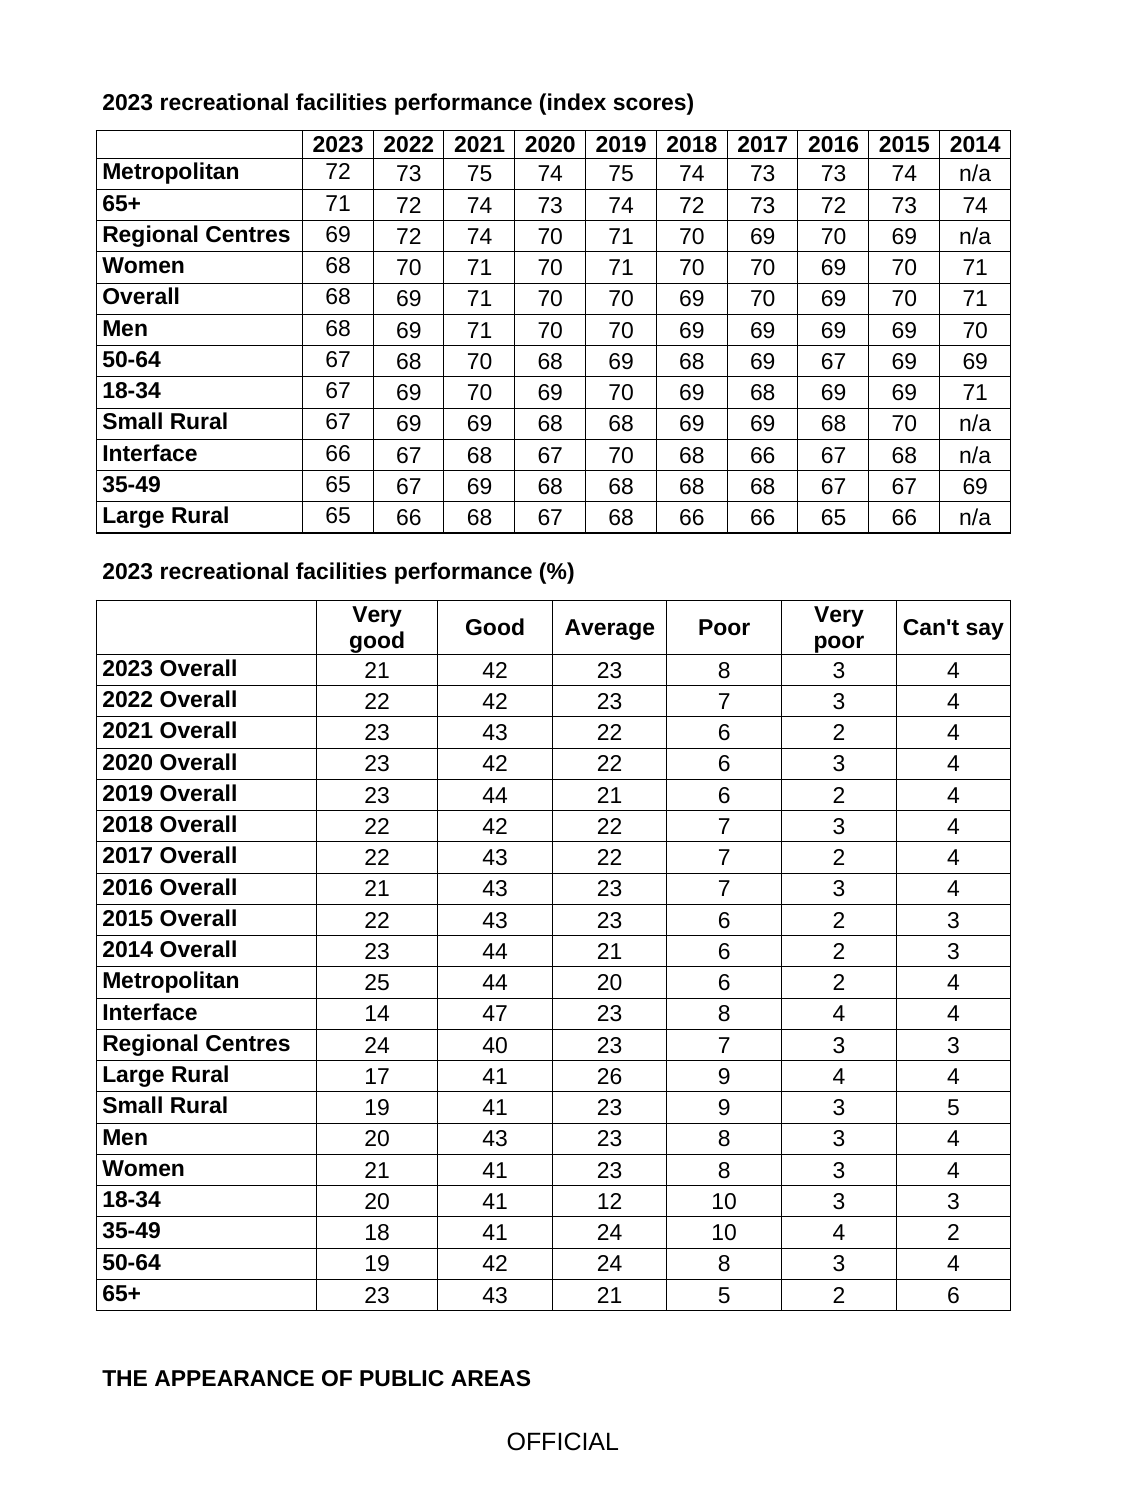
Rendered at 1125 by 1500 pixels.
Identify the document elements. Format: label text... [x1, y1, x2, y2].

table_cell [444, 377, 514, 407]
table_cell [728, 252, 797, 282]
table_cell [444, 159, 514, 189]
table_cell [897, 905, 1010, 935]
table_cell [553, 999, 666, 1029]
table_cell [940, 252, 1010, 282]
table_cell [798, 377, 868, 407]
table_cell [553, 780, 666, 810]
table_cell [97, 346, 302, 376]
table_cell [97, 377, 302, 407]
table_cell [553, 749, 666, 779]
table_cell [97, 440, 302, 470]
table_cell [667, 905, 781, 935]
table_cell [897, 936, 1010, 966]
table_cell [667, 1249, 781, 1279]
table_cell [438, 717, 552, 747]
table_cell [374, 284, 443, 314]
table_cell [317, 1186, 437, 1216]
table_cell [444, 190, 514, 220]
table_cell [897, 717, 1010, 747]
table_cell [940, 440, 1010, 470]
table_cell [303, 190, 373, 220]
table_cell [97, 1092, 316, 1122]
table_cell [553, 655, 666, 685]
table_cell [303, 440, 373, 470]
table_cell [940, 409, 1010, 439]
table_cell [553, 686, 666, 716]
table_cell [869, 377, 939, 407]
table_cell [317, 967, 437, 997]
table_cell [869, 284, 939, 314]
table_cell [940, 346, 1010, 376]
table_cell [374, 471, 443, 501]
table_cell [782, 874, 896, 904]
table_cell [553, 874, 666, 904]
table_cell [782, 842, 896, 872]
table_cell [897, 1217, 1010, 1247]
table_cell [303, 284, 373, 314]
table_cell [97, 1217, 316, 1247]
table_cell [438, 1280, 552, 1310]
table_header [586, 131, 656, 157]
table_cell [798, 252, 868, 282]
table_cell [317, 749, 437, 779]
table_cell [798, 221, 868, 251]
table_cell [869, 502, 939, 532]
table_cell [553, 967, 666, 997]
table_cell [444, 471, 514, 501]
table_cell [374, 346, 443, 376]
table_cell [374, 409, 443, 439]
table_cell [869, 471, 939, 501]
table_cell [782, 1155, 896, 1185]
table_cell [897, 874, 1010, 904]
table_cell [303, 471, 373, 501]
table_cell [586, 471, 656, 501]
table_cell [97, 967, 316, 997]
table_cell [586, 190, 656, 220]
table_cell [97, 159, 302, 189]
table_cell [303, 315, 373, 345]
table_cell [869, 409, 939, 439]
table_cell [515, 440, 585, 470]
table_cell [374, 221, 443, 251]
text THE APPEARANCE OF PUBLIC AREAS [102, 1364, 1096, 1391]
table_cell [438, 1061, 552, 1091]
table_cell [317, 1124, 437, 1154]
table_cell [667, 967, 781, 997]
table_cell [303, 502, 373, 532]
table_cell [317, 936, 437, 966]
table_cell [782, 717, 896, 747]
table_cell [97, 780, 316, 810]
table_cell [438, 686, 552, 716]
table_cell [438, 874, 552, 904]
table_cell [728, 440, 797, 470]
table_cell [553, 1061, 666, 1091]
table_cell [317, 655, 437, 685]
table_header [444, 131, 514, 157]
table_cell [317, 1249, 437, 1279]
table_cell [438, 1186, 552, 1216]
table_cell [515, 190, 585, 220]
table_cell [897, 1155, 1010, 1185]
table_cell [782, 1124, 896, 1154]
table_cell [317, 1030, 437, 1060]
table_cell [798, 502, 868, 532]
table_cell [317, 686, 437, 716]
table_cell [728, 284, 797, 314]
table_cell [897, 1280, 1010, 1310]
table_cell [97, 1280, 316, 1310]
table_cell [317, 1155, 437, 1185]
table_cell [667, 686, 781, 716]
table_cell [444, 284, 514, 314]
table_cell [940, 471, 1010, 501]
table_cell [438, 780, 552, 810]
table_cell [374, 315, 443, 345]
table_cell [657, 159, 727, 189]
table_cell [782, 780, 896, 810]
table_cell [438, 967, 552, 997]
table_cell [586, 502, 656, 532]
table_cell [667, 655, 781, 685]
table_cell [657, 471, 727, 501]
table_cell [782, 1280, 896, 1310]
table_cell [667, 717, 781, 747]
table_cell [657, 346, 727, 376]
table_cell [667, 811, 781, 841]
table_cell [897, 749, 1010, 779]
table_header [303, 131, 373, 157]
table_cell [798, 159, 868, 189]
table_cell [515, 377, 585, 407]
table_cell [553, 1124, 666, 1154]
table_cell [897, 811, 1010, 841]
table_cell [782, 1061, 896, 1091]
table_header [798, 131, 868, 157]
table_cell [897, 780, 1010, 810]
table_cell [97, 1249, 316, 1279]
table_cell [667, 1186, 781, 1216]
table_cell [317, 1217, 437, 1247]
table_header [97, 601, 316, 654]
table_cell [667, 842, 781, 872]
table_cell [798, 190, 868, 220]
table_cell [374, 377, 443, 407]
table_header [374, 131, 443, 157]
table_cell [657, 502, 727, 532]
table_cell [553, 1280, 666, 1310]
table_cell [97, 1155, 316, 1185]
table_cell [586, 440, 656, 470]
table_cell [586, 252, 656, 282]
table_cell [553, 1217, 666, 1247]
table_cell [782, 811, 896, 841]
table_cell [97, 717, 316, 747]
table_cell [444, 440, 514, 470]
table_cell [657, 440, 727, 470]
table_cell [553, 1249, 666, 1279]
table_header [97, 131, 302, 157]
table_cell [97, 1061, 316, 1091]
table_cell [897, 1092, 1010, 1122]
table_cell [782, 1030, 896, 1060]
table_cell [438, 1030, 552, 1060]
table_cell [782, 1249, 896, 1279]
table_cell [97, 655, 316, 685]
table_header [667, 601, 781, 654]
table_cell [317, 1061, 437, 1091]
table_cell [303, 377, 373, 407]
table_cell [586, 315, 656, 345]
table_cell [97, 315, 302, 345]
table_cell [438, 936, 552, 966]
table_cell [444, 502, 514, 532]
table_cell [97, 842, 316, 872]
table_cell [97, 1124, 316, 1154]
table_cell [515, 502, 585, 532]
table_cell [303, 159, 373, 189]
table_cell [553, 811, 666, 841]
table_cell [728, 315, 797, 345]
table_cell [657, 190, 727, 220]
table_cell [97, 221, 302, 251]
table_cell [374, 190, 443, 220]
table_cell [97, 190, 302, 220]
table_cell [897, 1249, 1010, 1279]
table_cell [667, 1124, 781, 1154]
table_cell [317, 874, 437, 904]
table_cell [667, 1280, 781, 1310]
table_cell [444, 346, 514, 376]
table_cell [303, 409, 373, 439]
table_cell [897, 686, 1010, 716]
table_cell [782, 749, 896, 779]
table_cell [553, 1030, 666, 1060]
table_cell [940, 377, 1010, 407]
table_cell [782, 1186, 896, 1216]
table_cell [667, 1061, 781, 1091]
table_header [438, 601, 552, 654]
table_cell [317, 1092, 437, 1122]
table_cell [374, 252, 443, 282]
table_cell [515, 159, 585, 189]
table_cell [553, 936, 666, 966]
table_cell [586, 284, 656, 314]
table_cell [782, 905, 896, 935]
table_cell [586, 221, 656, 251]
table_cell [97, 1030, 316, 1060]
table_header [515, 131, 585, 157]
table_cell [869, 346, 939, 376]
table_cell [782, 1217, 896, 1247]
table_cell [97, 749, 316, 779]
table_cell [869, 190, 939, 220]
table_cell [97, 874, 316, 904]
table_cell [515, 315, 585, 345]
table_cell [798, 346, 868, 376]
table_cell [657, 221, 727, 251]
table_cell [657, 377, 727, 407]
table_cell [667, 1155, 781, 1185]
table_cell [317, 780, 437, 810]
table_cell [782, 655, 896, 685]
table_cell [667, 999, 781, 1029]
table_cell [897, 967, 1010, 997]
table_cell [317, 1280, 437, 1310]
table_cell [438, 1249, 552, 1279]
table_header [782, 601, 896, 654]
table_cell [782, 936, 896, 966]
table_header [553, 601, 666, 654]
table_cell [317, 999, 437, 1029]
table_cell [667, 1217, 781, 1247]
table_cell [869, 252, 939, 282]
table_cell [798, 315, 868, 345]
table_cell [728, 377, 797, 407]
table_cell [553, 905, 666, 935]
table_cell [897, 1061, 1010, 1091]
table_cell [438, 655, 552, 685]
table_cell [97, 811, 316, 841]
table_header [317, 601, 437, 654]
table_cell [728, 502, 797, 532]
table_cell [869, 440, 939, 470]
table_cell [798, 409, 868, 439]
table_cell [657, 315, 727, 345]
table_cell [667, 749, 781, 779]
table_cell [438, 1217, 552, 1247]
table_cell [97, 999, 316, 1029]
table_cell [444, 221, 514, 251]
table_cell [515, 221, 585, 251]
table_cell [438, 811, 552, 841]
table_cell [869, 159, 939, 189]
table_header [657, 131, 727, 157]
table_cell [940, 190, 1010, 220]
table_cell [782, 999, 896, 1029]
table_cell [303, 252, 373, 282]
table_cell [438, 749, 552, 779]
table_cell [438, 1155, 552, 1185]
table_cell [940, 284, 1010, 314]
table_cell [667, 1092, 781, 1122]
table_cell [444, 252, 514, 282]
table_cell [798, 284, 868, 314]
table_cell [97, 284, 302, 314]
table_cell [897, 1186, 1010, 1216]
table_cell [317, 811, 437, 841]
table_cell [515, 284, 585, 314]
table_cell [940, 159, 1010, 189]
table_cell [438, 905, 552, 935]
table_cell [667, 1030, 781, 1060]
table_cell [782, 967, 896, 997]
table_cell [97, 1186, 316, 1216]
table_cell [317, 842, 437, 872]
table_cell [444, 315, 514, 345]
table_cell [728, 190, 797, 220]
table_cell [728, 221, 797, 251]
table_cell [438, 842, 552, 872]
text 2023 recreational facilities performance (index scores) [102, 89, 1096, 115]
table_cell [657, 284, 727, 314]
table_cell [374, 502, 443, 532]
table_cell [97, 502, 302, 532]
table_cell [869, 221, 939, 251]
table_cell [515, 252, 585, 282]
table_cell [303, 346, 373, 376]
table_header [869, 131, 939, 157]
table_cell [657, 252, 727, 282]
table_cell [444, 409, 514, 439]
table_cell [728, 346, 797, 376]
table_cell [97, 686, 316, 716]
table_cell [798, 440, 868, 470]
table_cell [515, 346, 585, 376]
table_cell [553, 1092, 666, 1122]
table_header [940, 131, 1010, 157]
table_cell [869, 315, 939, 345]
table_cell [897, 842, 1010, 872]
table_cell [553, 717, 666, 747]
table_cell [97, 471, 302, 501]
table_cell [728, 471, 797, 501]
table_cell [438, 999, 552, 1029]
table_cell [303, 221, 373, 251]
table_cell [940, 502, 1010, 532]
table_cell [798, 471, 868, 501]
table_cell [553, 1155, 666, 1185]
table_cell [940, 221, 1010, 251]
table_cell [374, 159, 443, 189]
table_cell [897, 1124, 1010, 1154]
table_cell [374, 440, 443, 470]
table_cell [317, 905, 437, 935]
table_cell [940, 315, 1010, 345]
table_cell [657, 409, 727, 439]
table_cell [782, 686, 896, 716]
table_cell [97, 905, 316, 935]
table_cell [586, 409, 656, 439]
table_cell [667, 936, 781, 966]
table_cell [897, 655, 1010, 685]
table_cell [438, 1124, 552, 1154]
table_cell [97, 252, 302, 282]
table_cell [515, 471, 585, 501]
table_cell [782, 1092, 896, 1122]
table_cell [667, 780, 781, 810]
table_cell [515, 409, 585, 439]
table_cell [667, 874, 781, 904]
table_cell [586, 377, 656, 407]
text 2023 recreational facilities performance (%) [102, 558, 1096, 585]
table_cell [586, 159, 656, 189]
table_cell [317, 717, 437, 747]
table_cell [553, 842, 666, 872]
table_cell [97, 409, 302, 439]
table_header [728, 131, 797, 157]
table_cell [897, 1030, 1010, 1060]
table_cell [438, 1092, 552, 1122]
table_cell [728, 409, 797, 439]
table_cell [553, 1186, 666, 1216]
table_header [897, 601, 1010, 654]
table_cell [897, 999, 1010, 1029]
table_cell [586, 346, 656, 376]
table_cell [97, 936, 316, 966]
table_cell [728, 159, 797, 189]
